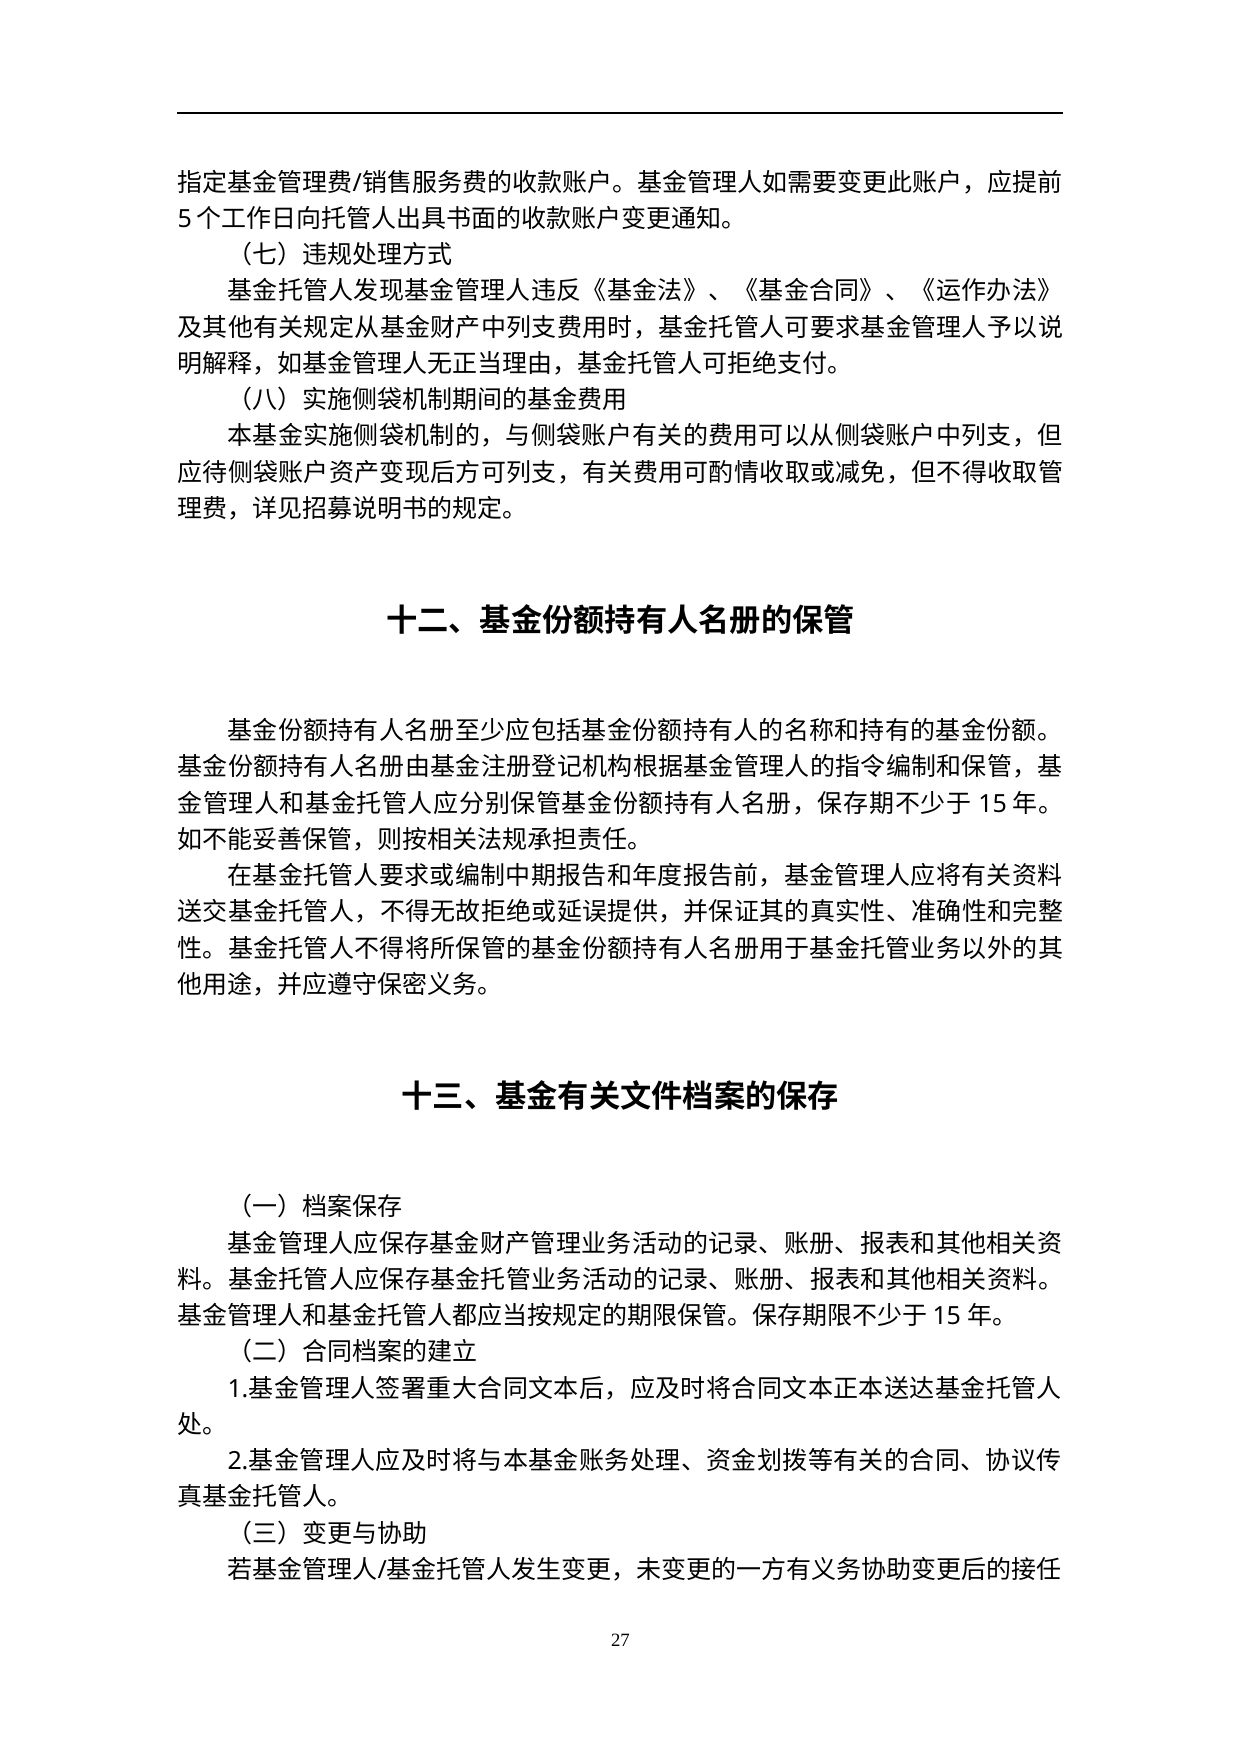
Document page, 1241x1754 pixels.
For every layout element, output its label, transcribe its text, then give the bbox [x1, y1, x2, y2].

text （七）违规处理方式 [177, 234, 1063, 271]
subtitle 十三、基金有关文件档案的保存 [177, 1062, 1063, 1127]
text （二）合同档案的建立 [177, 1332, 1063, 1368]
subtitle 十二、基金份额持有人名册的保管 [177, 586, 1063, 651]
text （一）档案保存 [177, 1187, 1063, 1223]
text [177, 1549, 1063, 1586]
text 基金份额持有人名册至少应包括基金份额持有人的名称和持有的基金份额。基金份额持有人名册由基金注册登记机构根据基金管理人的指令编制和保管，基金管理人和基金托管人应分别保管基金份额持有人名册，保存期不少于15年。如不能妥善保管，则按相关法规承担责任。 [177, 711, 1063, 856]
text 本基金实施侧袋机制的，与侧袋账户有关的费用可以从侧袋账户中列支，但应待侧袋账户资产变现后方可列支，有关费用可酌情收取或减免，但不得收取管理费，详见招募说明书的规定。 [177, 416, 1063, 524]
text （八）实施侧袋机制期间的基金费用 [177, 379, 1063, 416]
text 基金管理人应保存基金财产管理业务活动的记录、账册、报表和其他相关资料。基金托管人应保存基金托管业务活动的记录、账册、报表和其他相关资料。基金管理人和基金托管人都应当按规定的期限保管。保存期限不少于15 年。 [177, 1223, 1063, 1332]
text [177, 162, 1063, 234]
text 在基金托管人要求或编制中期报告和年度报告前，基金管理人应将有关资料送交基金托管人，不得无故拒绝或延误提供，并保证其的真实性、准确性和完整性。基金托管人不得将所保管的基金份额持有人名册用于基金托管业务以外的其他用途，并应遵守保密义务。 [177, 856, 1063, 1001]
text 1.基金管理人签署重大合同文本后，应及时将合同文本正本送达基金托管人处。 [177, 1368, 1063, 1441]
text （三）变更与协助 [177, 1513, 1063, 1549]
text 2.基金管理人应及时将与本基金账务处理、资金划拨等有关的合同、协议传真基金托管人。 [177, 1441, 1063, 1513]
text 基金托管人发现基金管理人违反《基金法》、《基金合同》、《运作办法》及其他有关规定从基金财产中列支费用时，基金托管人可要求基金管理人予以说明解释，如基金管理人无正当理由，基金托管人可拒绝支付。 [177, 271, 1063, 379]
